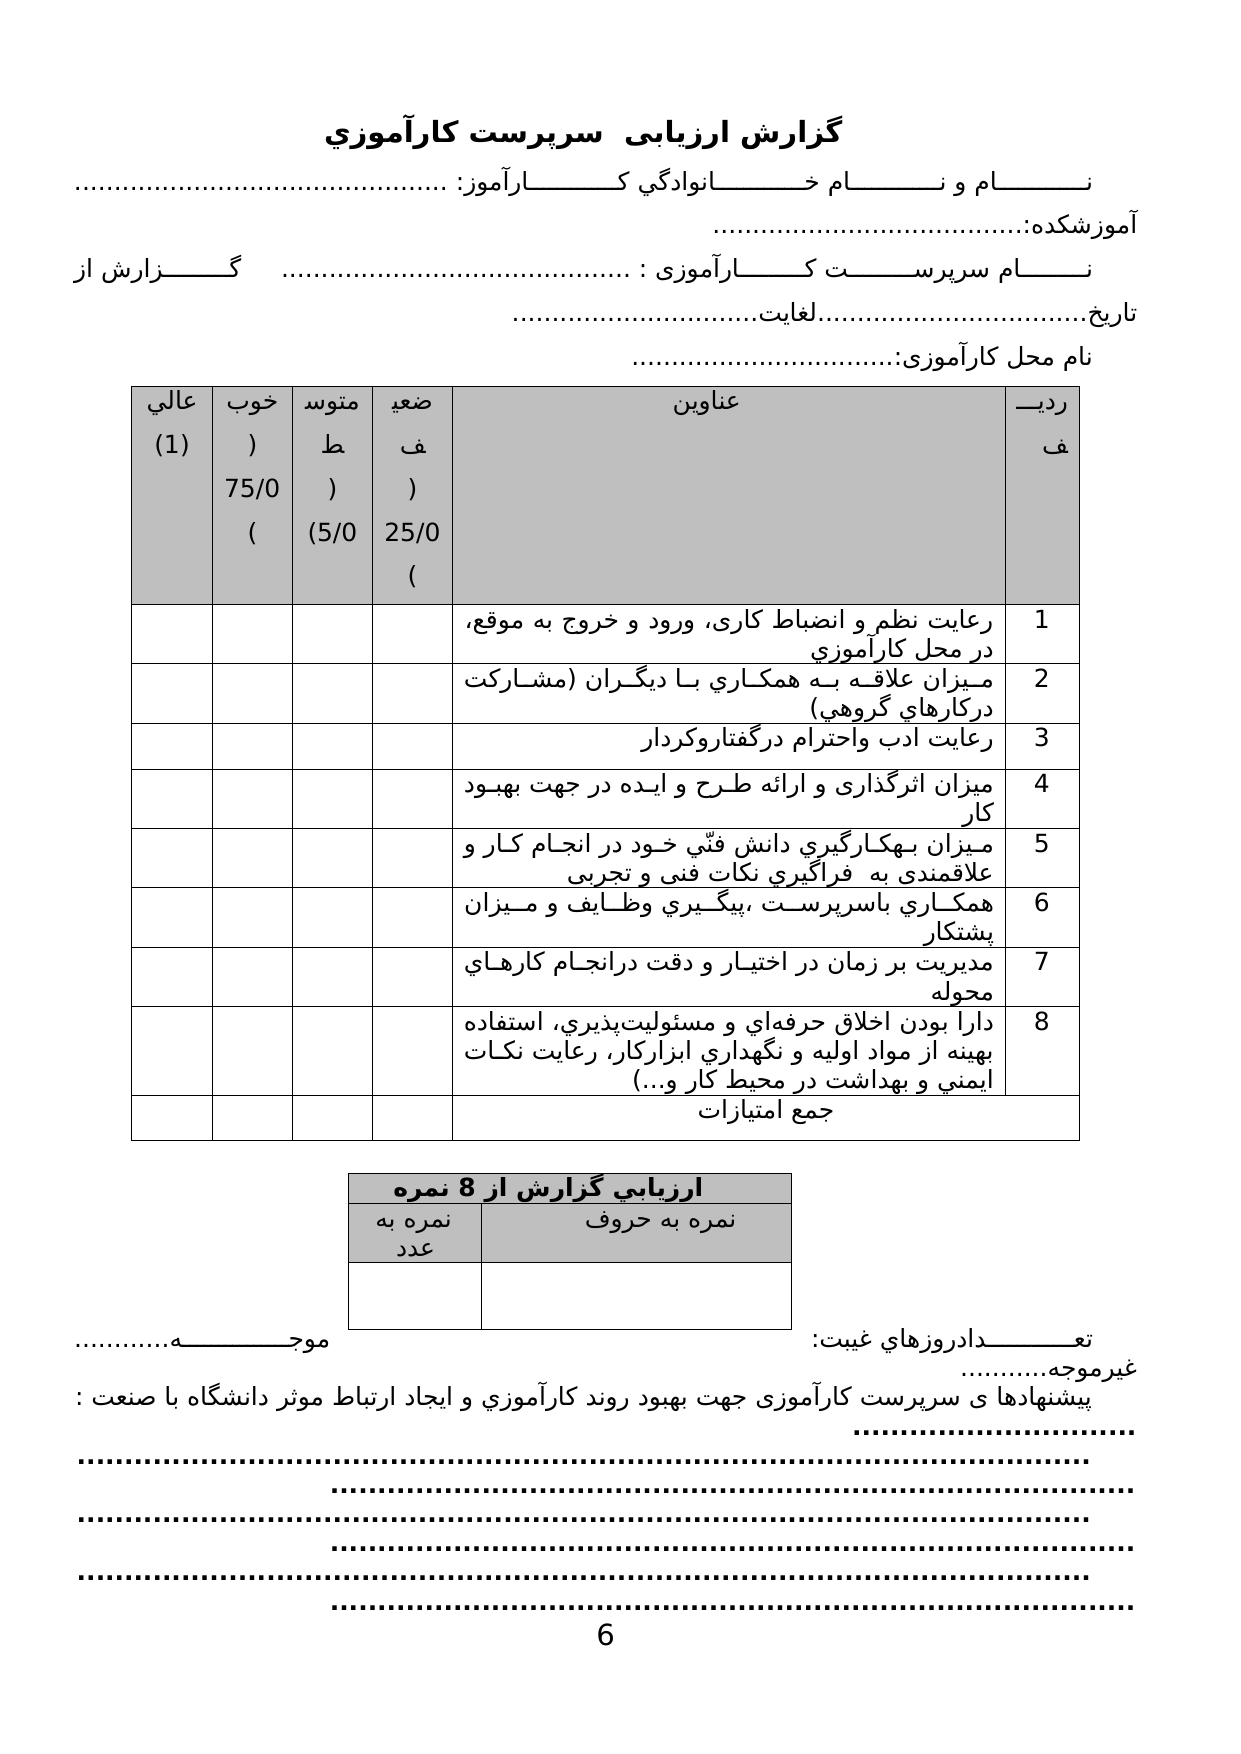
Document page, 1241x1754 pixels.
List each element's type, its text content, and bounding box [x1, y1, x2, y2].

table_cell [132, 664, 212, 723]
table_cell ميزان اثرگذاری و ارائه طرح و ایده در جهت بهبود كار [453, 770, 1005, 828]
table_cell [132, 948, 212, 1006]
table_header خوب (75/0) [213, 387, 292, 604]
table_cell [373, 1007, 452, 1094]
table_cell جمع امتیازات [453, 1096, 1079, 1140]
table_cell مديريت بر زمان در اختيار و دقت درانجام کارهاي محوله [453, 948, 1005, 1006]
list گزارش ارزیابی سرپرست كارآموزي [74, 116, 1137, 150]
table_cell [293, 829, 372, 887]
table_header متوسط (5/0) [293, 387, 372, 604]
table_cell [132, 888, 212, 947]
table_cell [213, 948, 292, 1006]
table_cell 5 [1006, 829, 1079, 887]
table_cell [373, 664, 452, 723]
table_cell [349, 1263, 481, 1329]
table_cell [293, 1096, 372, 1140]
table_cell [482, 1263, 791, 1329]
table_cell 4 [1006, 770, 1079, 828]
table_cell [132, 605, 212, 663]
table_cell 8 [1006, 1007, 1079, 1094]
table_cell دارا بودن اخلاق حرفه‌اي و مسئوليت‌پذيري، استفاده بهینه از مواد اولیه و نگهداري ابزارکار، رعايت نکات ايمني و بهداشت در محیط کار و...) [453, 1007, 1005, 1094]
table_cell [213, 829, 292, 887]
table_cell [132, 1096, 212, 1140]
table_cell رعايت نظم و انضباط کاری، ورود و خروج به موقع، در محل كارآموزي [453, 605, 1005, 663]
table_cell همکاري باسرپرست ،پيگيري وظايف و ميزان پشتكار [453, 888, 1005, 947]
table_cell رعايت ادب واحترام درگفتاروکردار [453, 724, 1005, 768]
table_cell [293, 664, 372, 723]
table_cell [373, 724, 452, 768]
table_cell [373, 770, 452, 828]
table_cell [132, 724, 212, 768]
table_header رديف [1006, 387, 1079, 604]
text تعدادروزهاي غيبت: موجه............ غيرموجه........... [74, 1324, 1137, 1383]
table_cell [293, 1007, 372, 1094]
table_cell 2 [1006, 664, 1079, 723]
table_cell [373, 829, 452, 887]
table_cell نمره به عدد [349, 1204, 481, 1262]
table_cell [213, 888, 292, 947]
table_cell ميزان علاقه به همكاري با ديگران (مشارکت درکارهاي گروهي) [453, 664, 1005, 723]
table_header عناوين [453, 387, 1005, 604]
table_header ارزيابي گزارش از 8 نمره [349, 1174, 791, 1203]
table_cell نمره به حروف [482, 1204, 791, 1262]
table_cell [373, 605, 452, 663]
table_cell [132, 770, 212, 828]
table_cell [293, 605, 372, 663]
table_cell 1 [1006, 605, 1079, 663]
table_cell [293, 724, 372, 768]
list نام محل کارآموزی:................................. [74, 342, 1137, 371]
table_cell [293, 948, 372, 1006]
table_cell [132, 829, 212, 887]
table_cell [213, 1007, 292, 1094]
list پيشنهادها ی سرپرست كارآموزی جهت بهبود روند كارآموزي و ایجاد ارتباط موثر دانشگاه با صنعت : .............................. [74, 1383, 1137, 1441]
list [74, 1558, 1137, 1616]
table_cell [213, 1096, 292, 1140]
table_cell [213, 605, 292, 663]
table_cell 3 [1006, 724, 1079, 768]
list نام و نام خانوادگي كارآموز: ............................................... آموزشکده:....................................... [74, 167, 1137, 240]
table_cell [373, 948, 452, 1006]
table_cell [213, 724, 292, 768]
list نام سرپرست كارآموزی : ............................................ گزارش از تاريخ..................................لغايت............................... [74, 254, 1137, 327]
table_cell 7 [1006, 948, 1079, 1006]
table_cell [373, 888, 452, 947]
table_cell [293, 770, 372, 828]
table_cell [293, 888, 372, 947]
table_cell 6 [1006, 888, 1079, 947]
table_cell [132, 1007, 212, 1094]
table_cell [373, 1096, 452, 1140]
table_header عالي (1) [132, 387, 212, 604]
table_cell [213, 664, 292, 723]
table_cell [213, 770, 292, 828]
table_header ضعيف (25/0) [373, 387, 452, 604]
table_cell میزان بهکارگيري دانش فنّي خود در انجام کار و علاقمندی به فراگيري نکات فنی و تجربی [453, 829, 1005, 887]
